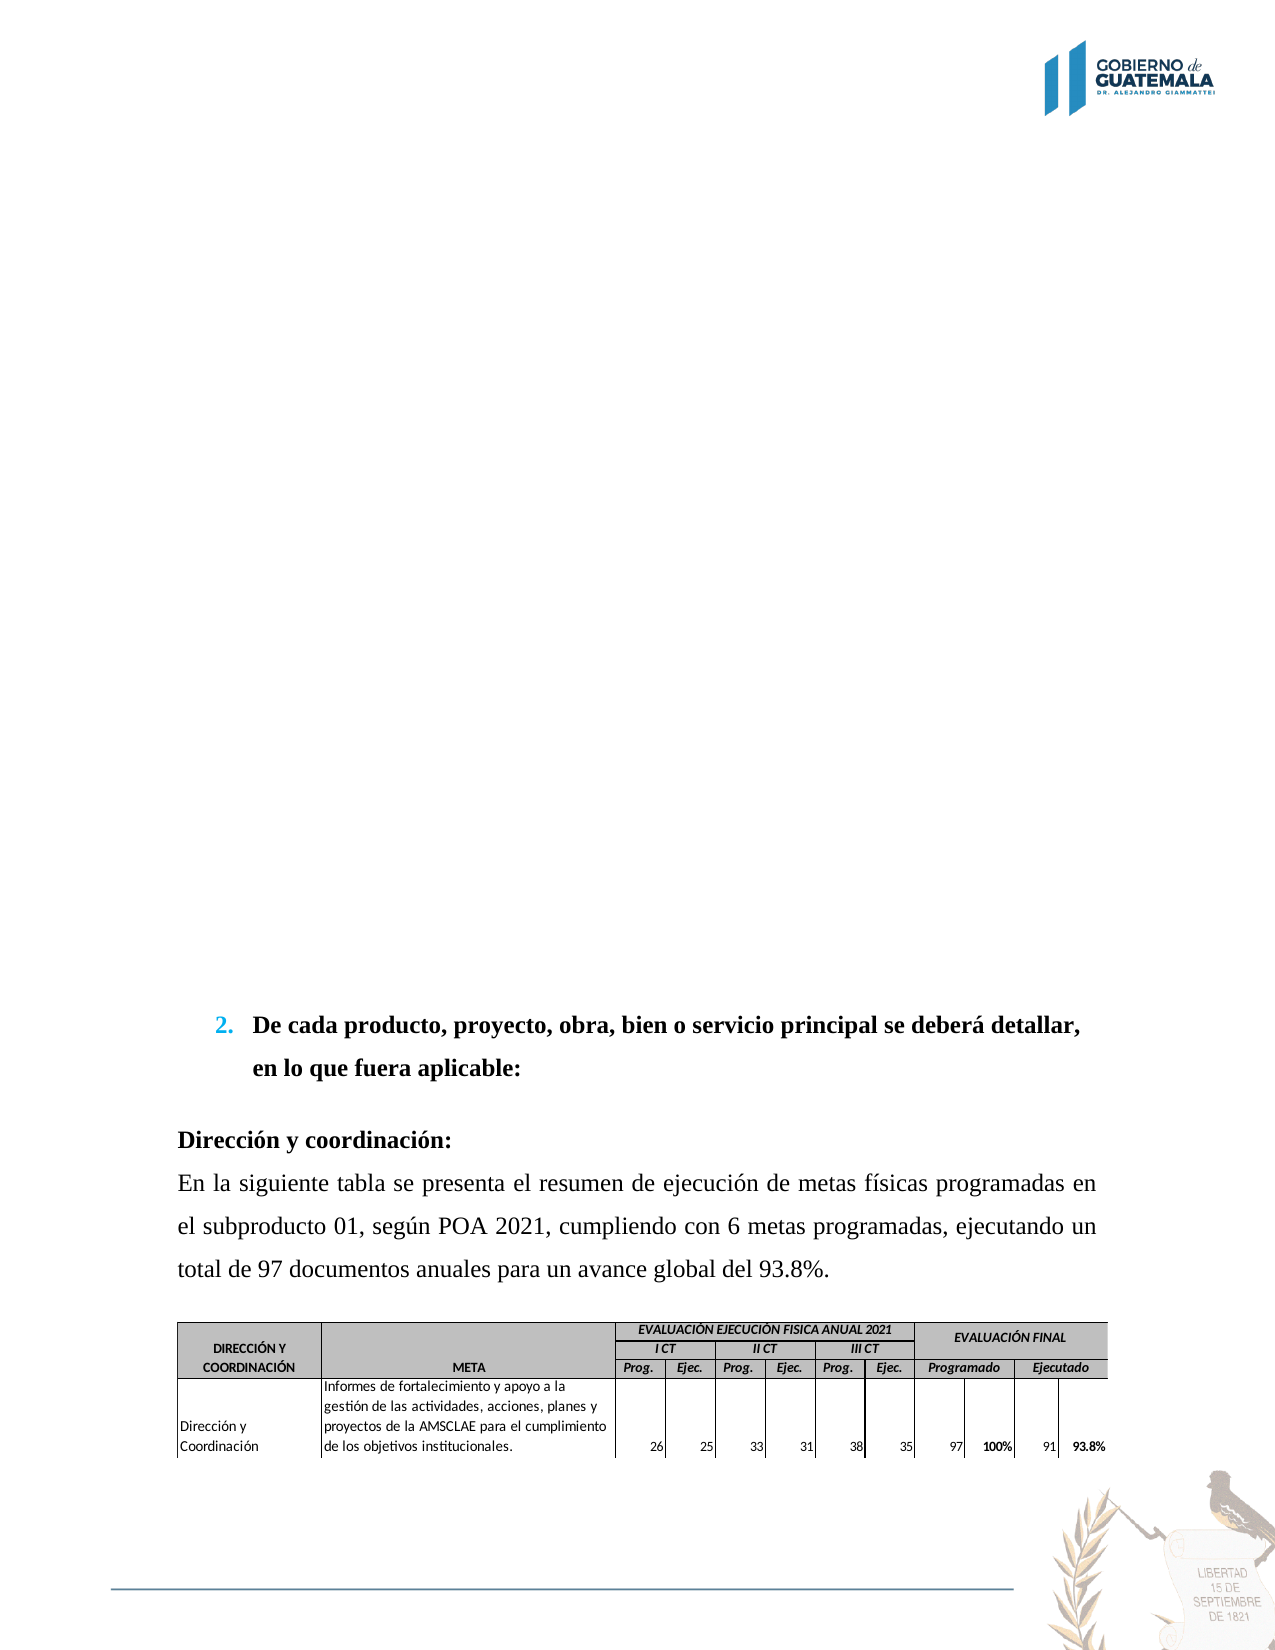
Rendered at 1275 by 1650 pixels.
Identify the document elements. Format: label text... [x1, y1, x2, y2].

text Dirección y coordinación: [177, 1125, 1098, 1154]
picture [0, 14, 1275, 1650]
list De cada producto, proyecto, obra, bien o servicio principal se deberá detallar, en lo que fuera aplicable: [215, 1010, 1098, 1082]
text En la siguiente tabla se presenta el resumen de ejecución de metas físicas programadas en el subproducto 01, según POA 2021, cumpliendo con 6 metas programadas, ejecutando un total de 97 documentos anuales para un avance global del 93.8%. [177, 1168, 1098, 1283]
